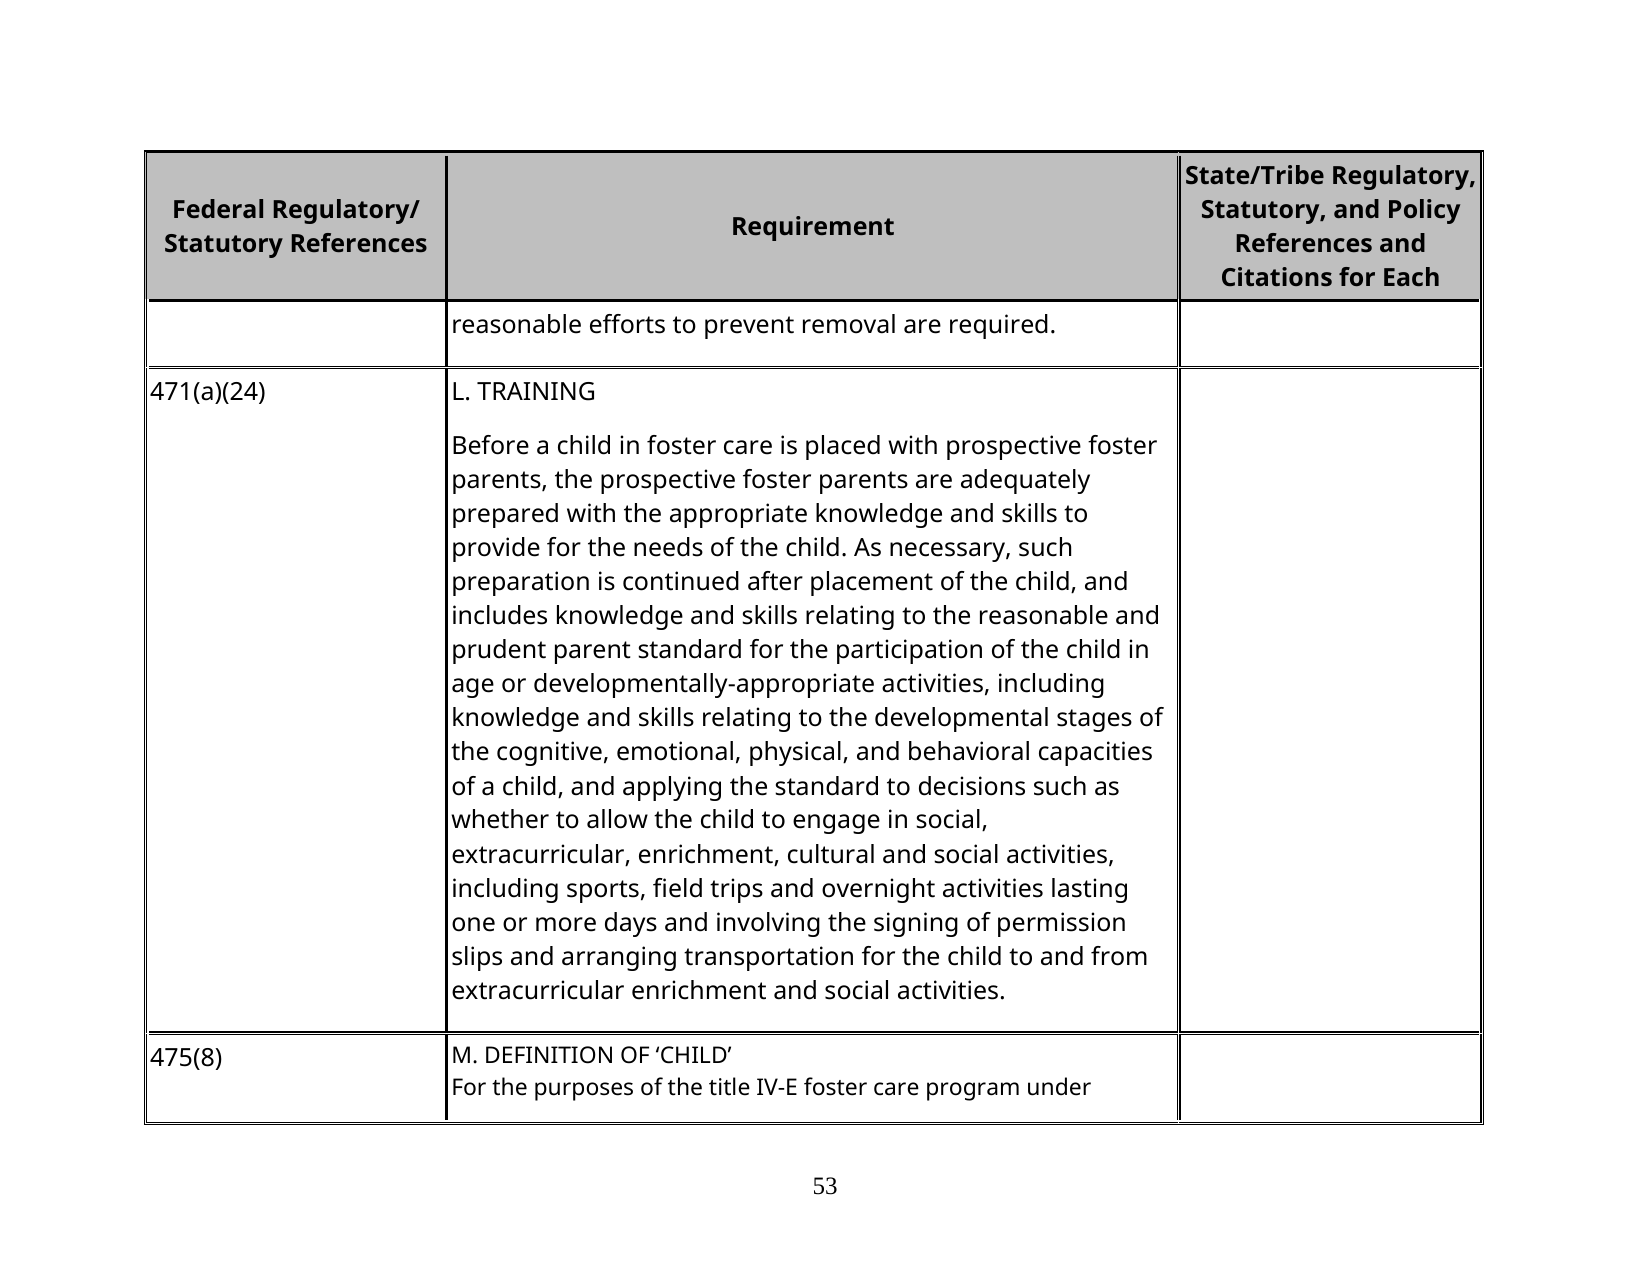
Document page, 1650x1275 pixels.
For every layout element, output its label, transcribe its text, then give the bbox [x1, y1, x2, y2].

table_cell 1356.21(e) [147, 299, 445, 366]
table_cell 471(a)(24) [145, 366, 446, 1031]
table_cell L. TRAINING Before a child in foster care is placed with prospective foster parents, the prospective foster parents are adequately prepared with the appropriate knowledge and skills to provide for the needs of the child. As necessary, such preparation is continued after placement of the child, and includes knowledge and skills relating to the reasonable and prudent parent standard for the participation of the child in age or developmentally-appropriate activities, including knowledge and skills relating to the developmental stages of the cognitive, emotional, physical, and behavioral capacities of a child, and applying the standard to decisions such as whether to allow the child to engage in social, extracurricular, enrichment, cultural and social activities, including sports, field trips and overnight activities lasting one or more days and involving the signing of permission slips and arranging transportation for the child to and from extracurricular enrichment and social activities. [448, 369, 1177, 1031]
table_cell [1179, 1031, 1481, 1122]
table_header Requirement [446, 152, 1179, 299]
table_cell 475(8) [147, 1031, 446, 1122]
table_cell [446, 1031, 1179, 1122]
table_cell [1181, 299, 1480, 366]
table_cell [1179, 366, 1482, 1031]
table_header Federal Regulatory/ Statutory References [147, 153, 446, 299]
table_header State/Tribe Regulatory, Statutory, and Policy References and Citations for Each [1179, 153, 1480, 299]
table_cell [448, 302, 1177, 366]
